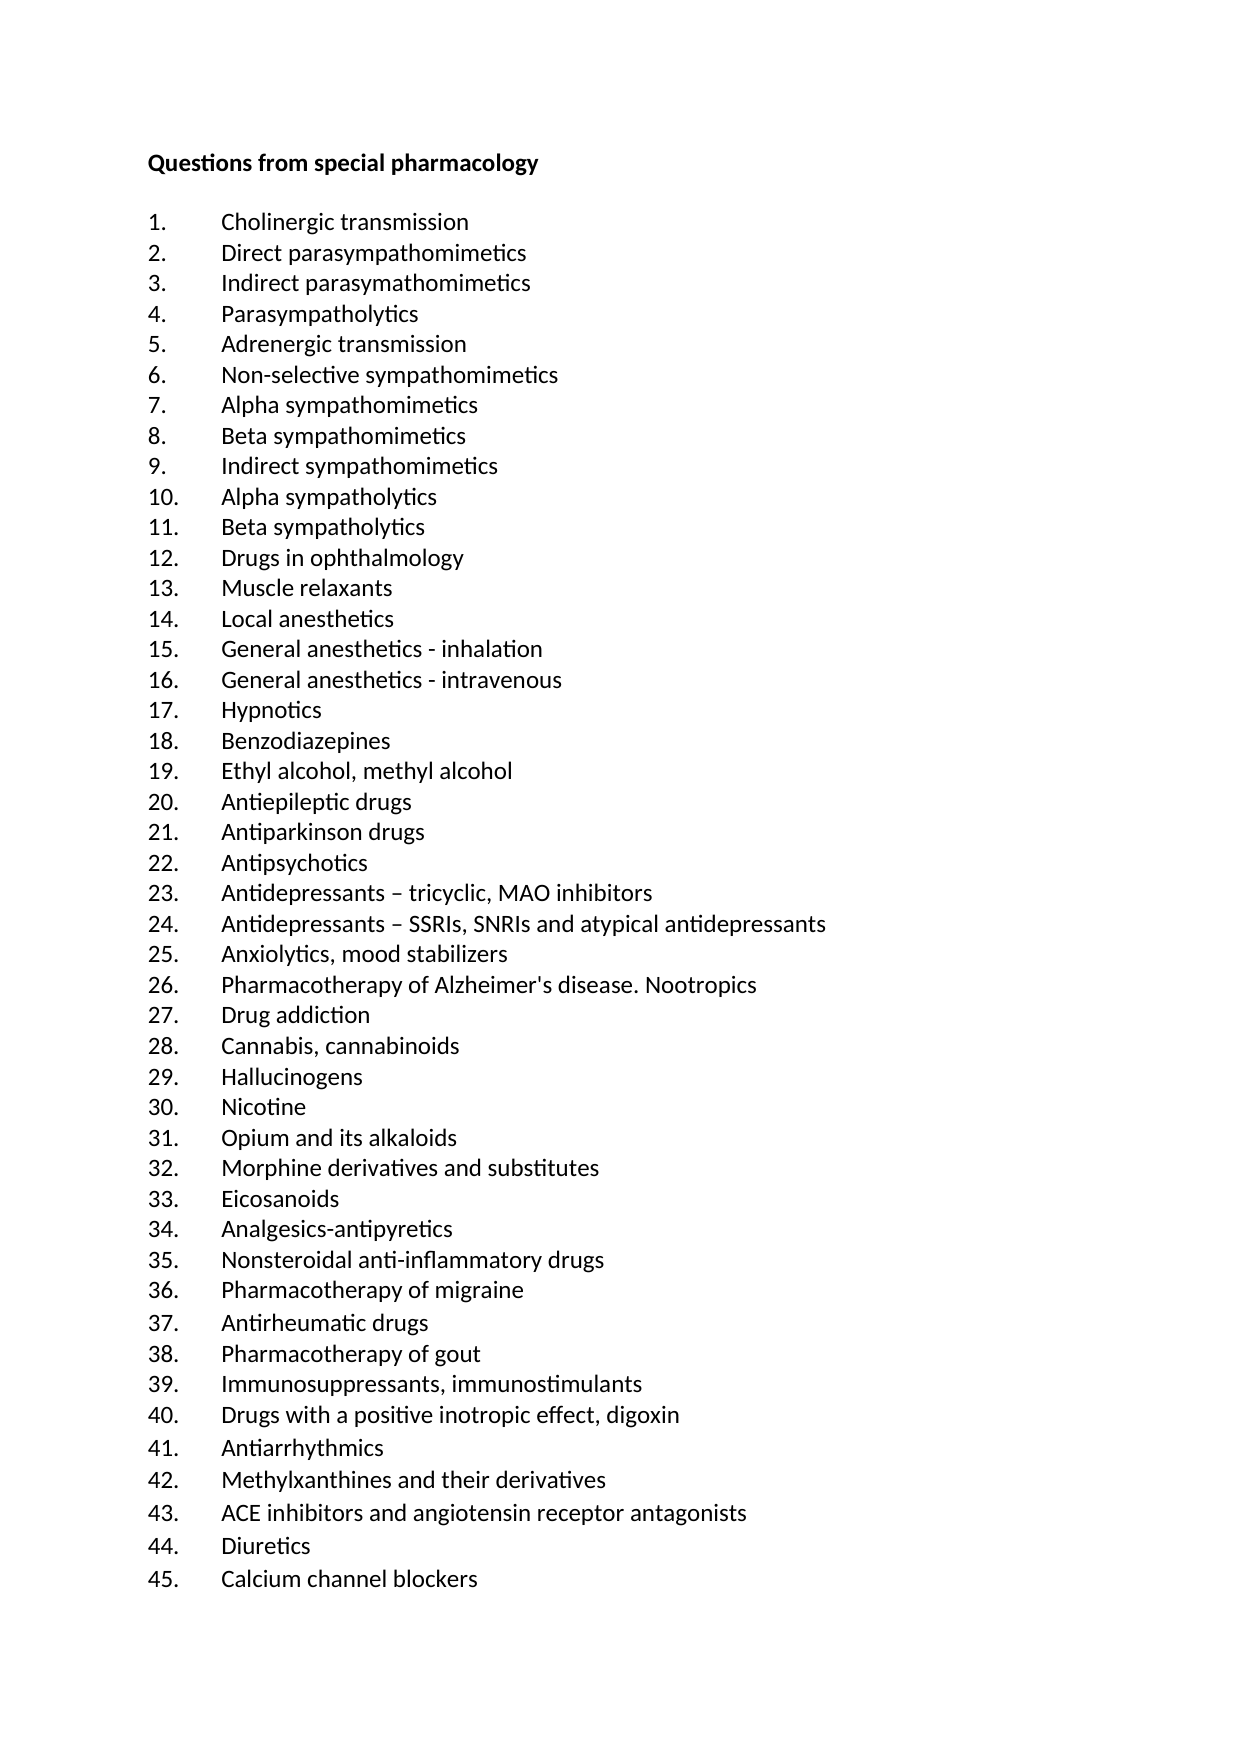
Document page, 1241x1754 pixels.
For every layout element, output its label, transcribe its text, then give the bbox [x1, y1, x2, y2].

list Muscle relaxants [148, 572, 1093, 603]
list Opium and its alkaloids [148, 1122, 1093, 1152]
list Indirect parasymathomimetics [148, 267, 1093, 298]
list Cholinergic transmission [148, 206, 1093, 237]
list Anxiolytics, mood stabilizers [148, 939, 1093, 969]
list Drug addiction [148, 1000, 1093, 1030]
list Hypnotics [148, 694, 1093, 725]
list Eicosanoids [148, 1183, 1093, 1213]
list Direct parasympathomimetics [148, 237, 1093, 267]
list Beta sympathomimetics [148, 420, 1093, 450]
list Alpha sympathomimetics [148, 389, 1093, 420]
list Nicotine [148, 1091, 1093, 1122]
list Indirect sympathomimetics [148, 450, 1093, 481]
list Calcium channel blockers [148, 1563, 1093, 1594]
list Methylxanthines and their derivatives [148, 1465, 1093, 1495]
list Nonsteroidal anti-inflammatory drugs [148, 1244, 1093, 1274]
list Non-selective sympathomimetics [148, 359, 1093, 389]
list Antiarrhythmics [148, 1432, 1093, 1462]
list Antirheumatic drugs [148, 1307, 1093, 1338]
list ACE inhibitors and angiotensin receptor antagonists [148, 1498, 1093, 1528]
list Ethyl alcohol, methyl alcohol [148, 756, 1093, 786]
list Benzodiazepines [148, 725, 1093, 756]
list Antidepressants – tricyclic, MAO inhibitors [148, 878, 1093, 908]
list Immunosuppressants, immunostimulants [148, 1368, 1093, 1399]
list Analgesics-antipyretics [148, 1213, 1093, 1244]
list Pharmacotherapy of Alzheimer's disease. Nootropics [148, 969, 1093, 1000]
text Questions from special pharmacology [148, 148, 1093, 206]
list Pharmacotherapy of migraine [148, 1274, 1093, 1305]
list Drugs in ophthalmology [148, 542, 1093, 572]
list Adrenergic transmission [148, 328, 1093, 359]
list Beta sympatholytics [148, 511, 1093, 542]
list Antidepressants – SSRIs, SNRIs and atypical antidepressants [148, 908, 1093, 939]
list Morphine derivatives and substitutes [148, 1152, 1093, 1183]
list Antiparkinson drugs [148, 817, 1093, 847]
list Local anesthetics [148, 603, 1093, 633]
list Parasympatholytics [148, 298, 1093, 328]
list Alpha sympatholytics [148, 481, 1093, 511]
list General anesthetics - inhalation [148, 633, 1093, 664]
list Drugs with a positive inotropic effect, digoxin [148, 1399, 1093, 1429]
list Antiepileptic drugs [148, 786, 1093, 817]
list General anesthetics - intravenous [148, 664, 1093, 694]
list Cannabis, cannabinoids [148, 1030, 1093, 1061]
list Antipsychotics [148, 847, 1093, 878]
list Pharmacotherapy of gout [148, 1338, 1093, 1368]
list Diuretics [148, 1531, 1093, 1561]
list Hallucinogens [148, 1061, 1093, 1091]
